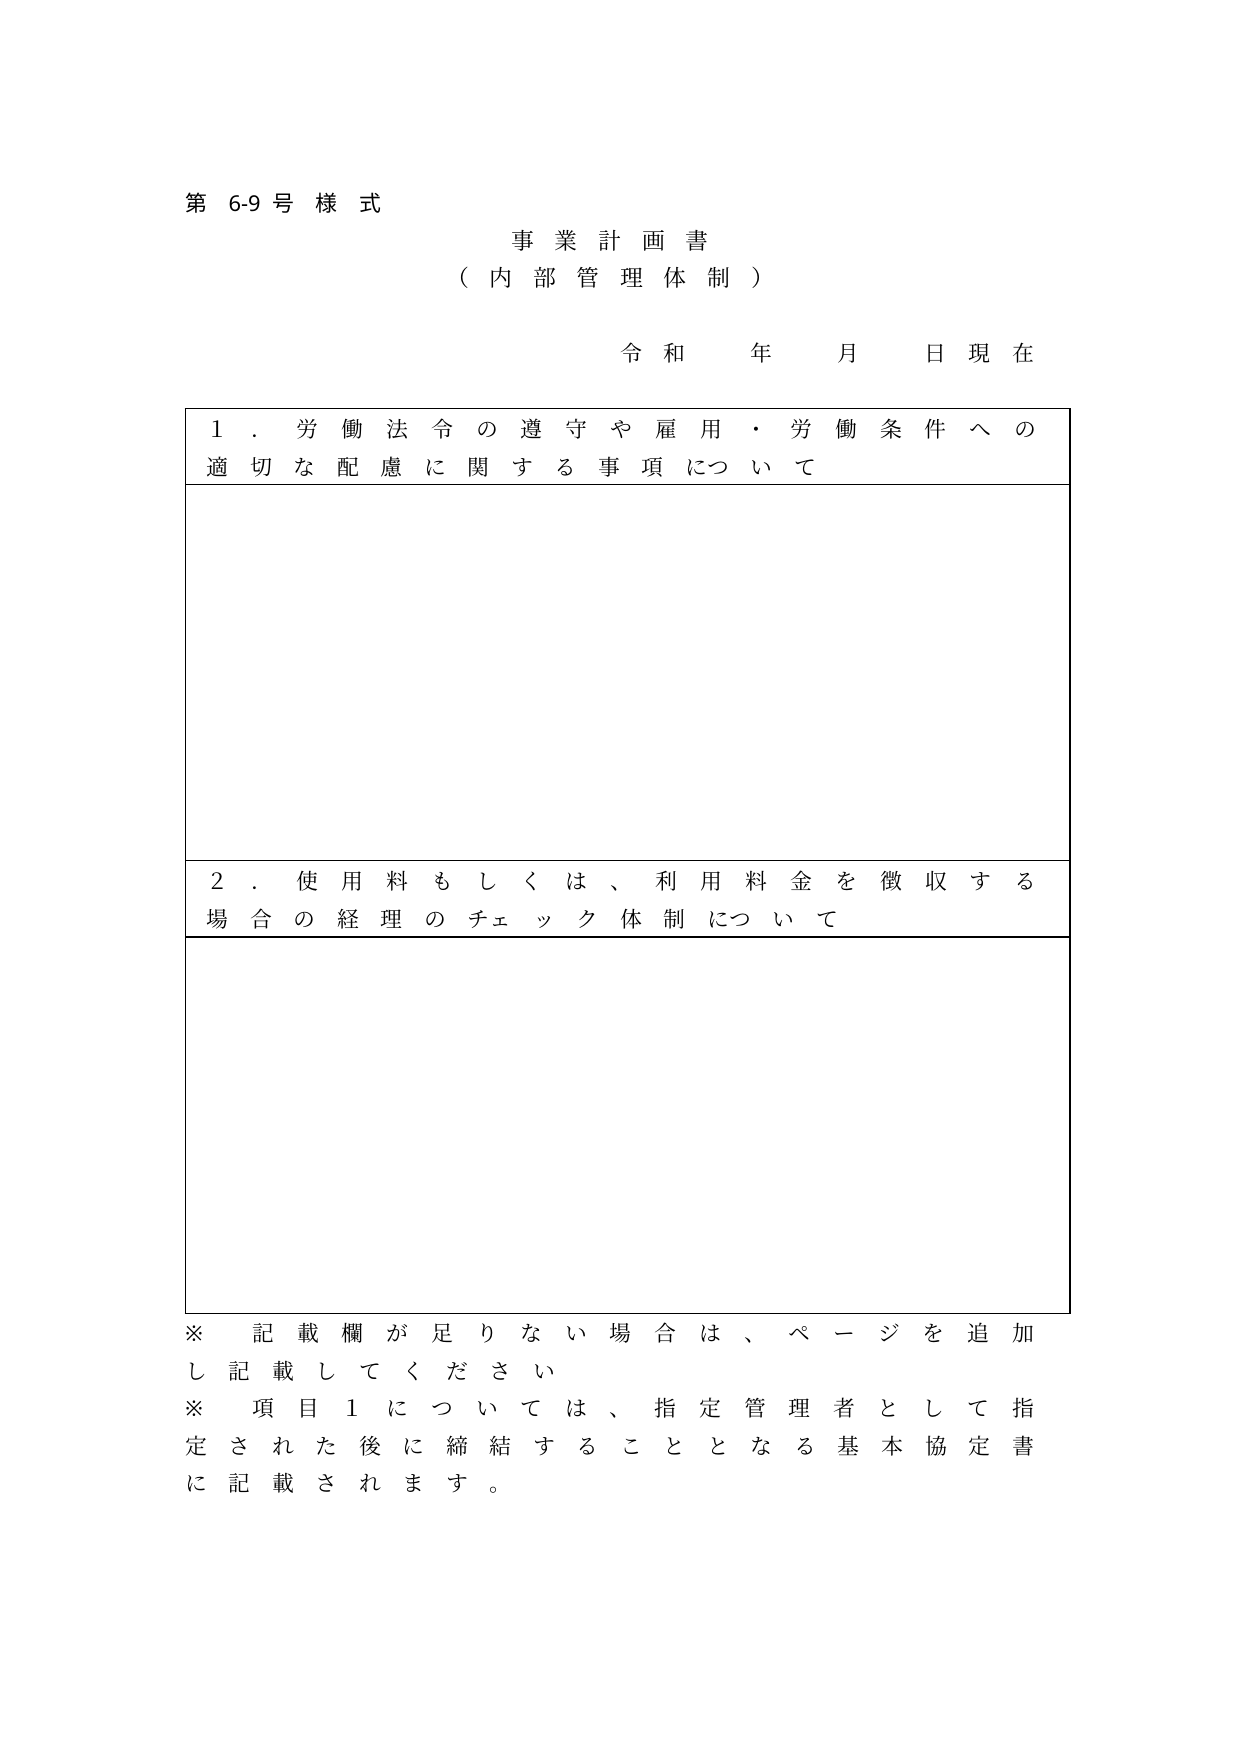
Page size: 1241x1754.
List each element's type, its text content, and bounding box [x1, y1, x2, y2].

text ※ 項目１については、指定管理者として指定された後に締結することとなる基本協定書に記載されます。 [185, 1388, 1056, 1501]
text 事業計画書 [185, 221, 1056, 258]
text 令和 年 月 日現在 [185, 333, 1056, 371]
text ※ 記載欄が足りない場合は、ページを追加し記載してください [185, 1314, 1056, 1388]
table_cell ２．使用料もしくは、利用料金を徴収する場合の経理のチェック体制について [186, 861, 1069, 936]
table_cell [186, 938, 1069, 1312]
table_cell [186, 485, 1069, 860]
table_header １．労働法令の遵守や雇用・労働条件への適切な配慮に関する事項について [186, 409, 1069, 484]
text 第6-9号様式 [185, 183, 1056, 221]
text （内部管理体制） [185, 258, 1056, 296]
